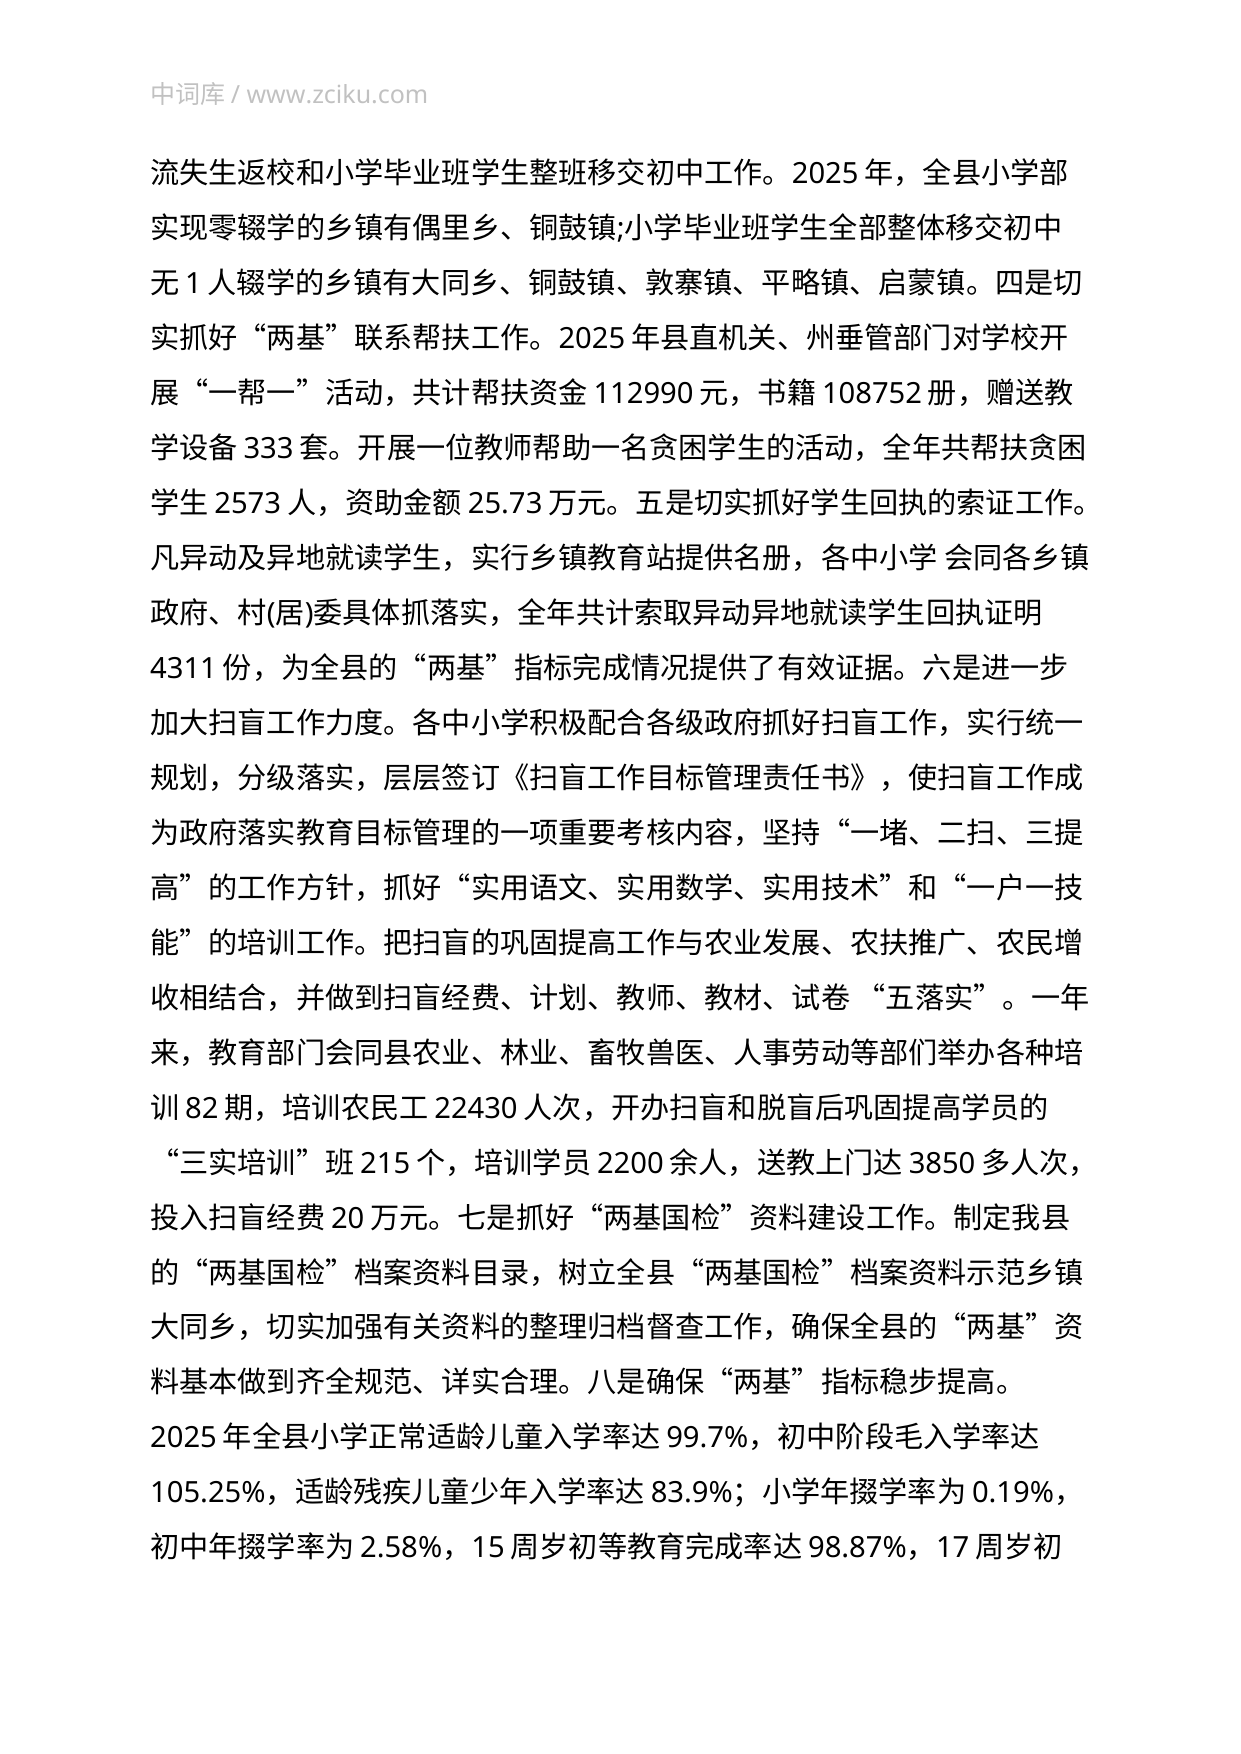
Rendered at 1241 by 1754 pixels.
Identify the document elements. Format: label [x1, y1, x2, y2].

text [150, 150, 1090, 1566]
